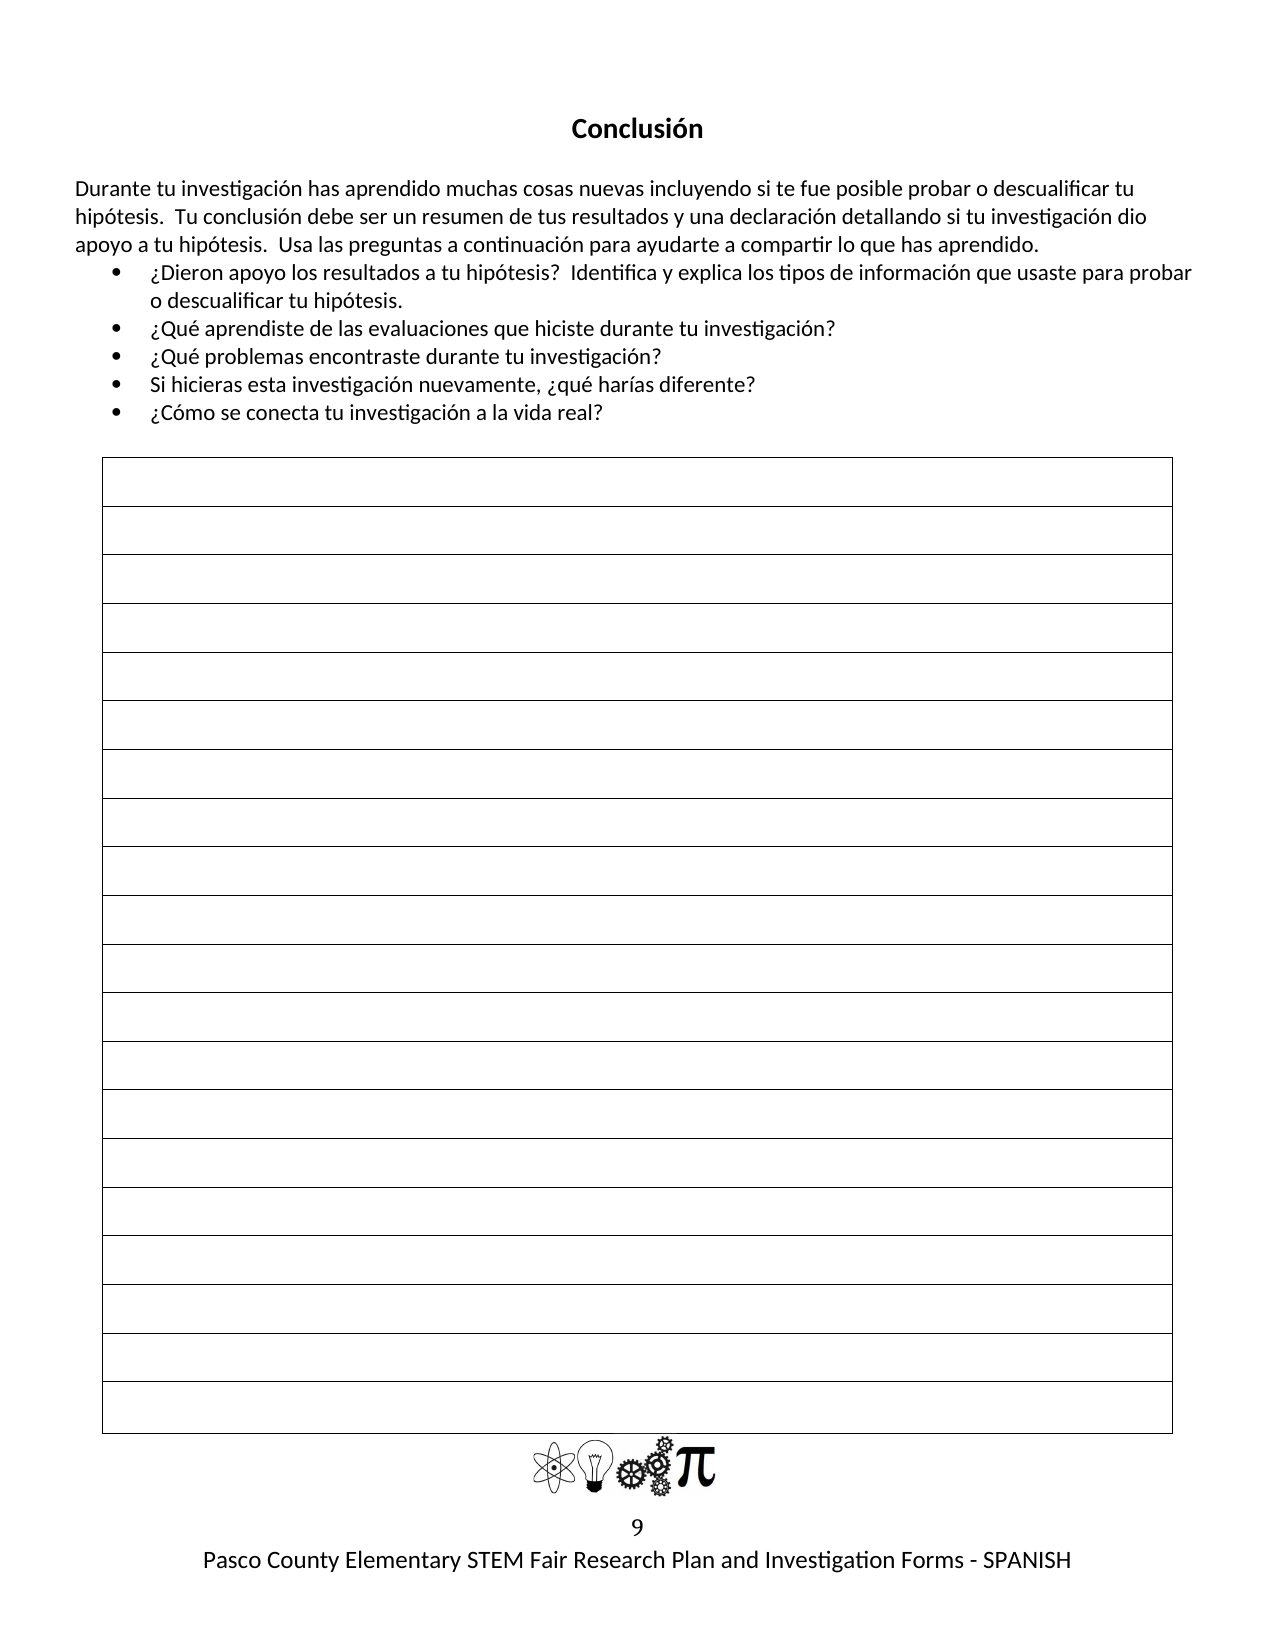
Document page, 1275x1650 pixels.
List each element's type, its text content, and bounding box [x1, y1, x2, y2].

table_header [103, 458, 1172, 506]
table_cell [103, 604, 1172, 652]
table_cell [103, 750, 1172, 797]
table_cell [103, 507, 1172, 554]
table_cell [103, 993, 1172, 1041]
table_cell [103, 1188, 1172, 1235]
text Conclusión [75, 111, 1200, 146]
table_cell [103, 1334, 1172, 1381]
table_cell [103, 701, 1172, 749]
list ¿Qué aprendiste de las evaluaciones que hiciste durante tu investigación? [112, 314, 1200, 342]
table_cell [103, 799, 1172, 846]
table_cell [103, 1382, 1172, 1432]
table_cell [103, 1236, 1172, 1284]
list ¿Qué problemas encontraste durante tu investigación? [112, 342, 1200, 370]
table_cell [103, 1285, 1172, 1333]
table_cell [103, 1139, 1172, 1187]
table_cell [103, 896, 1172, 943]
table_cell [103, 1042, 1172, 1089]
table_cell [103, 945, 1172, 992]
table_cell [103, 555, 1172, 603]
list ¿Dieron apoyo los resultados a tu hipótesis? Identifica y explica los tipos de información que usaste para probar o descualificar tu hipótesis. [112, 258, 1200, 314]
table_cell [103, 847, 1172, 895]
list ¿Cómo se conecta tu investigación a la vida real? [112, 398, 1200, 426]
picture [533, 1433, 717, 1497]
table_cell [103, 653, 1172, 700]
list Si hicieras esta investigación nuevamente, ¿qué harías diferente? [112, 370, 1200, 398]
table_cell [103, 1090, 1172, 1138]
text Durante tu investigación has aprendido muchas cosas nuevas incluyendo si te fue posible probar o descualificar tu hipótesis. Tu conclusión debe ser un resumen de tus resultados y una declaración detallando si tu investigación dio apoyo a tu hipótesis. Usa las preguntas a continuación para ayudarte a compartir lo que has aprendido. [75, 174, 1200, 258]
